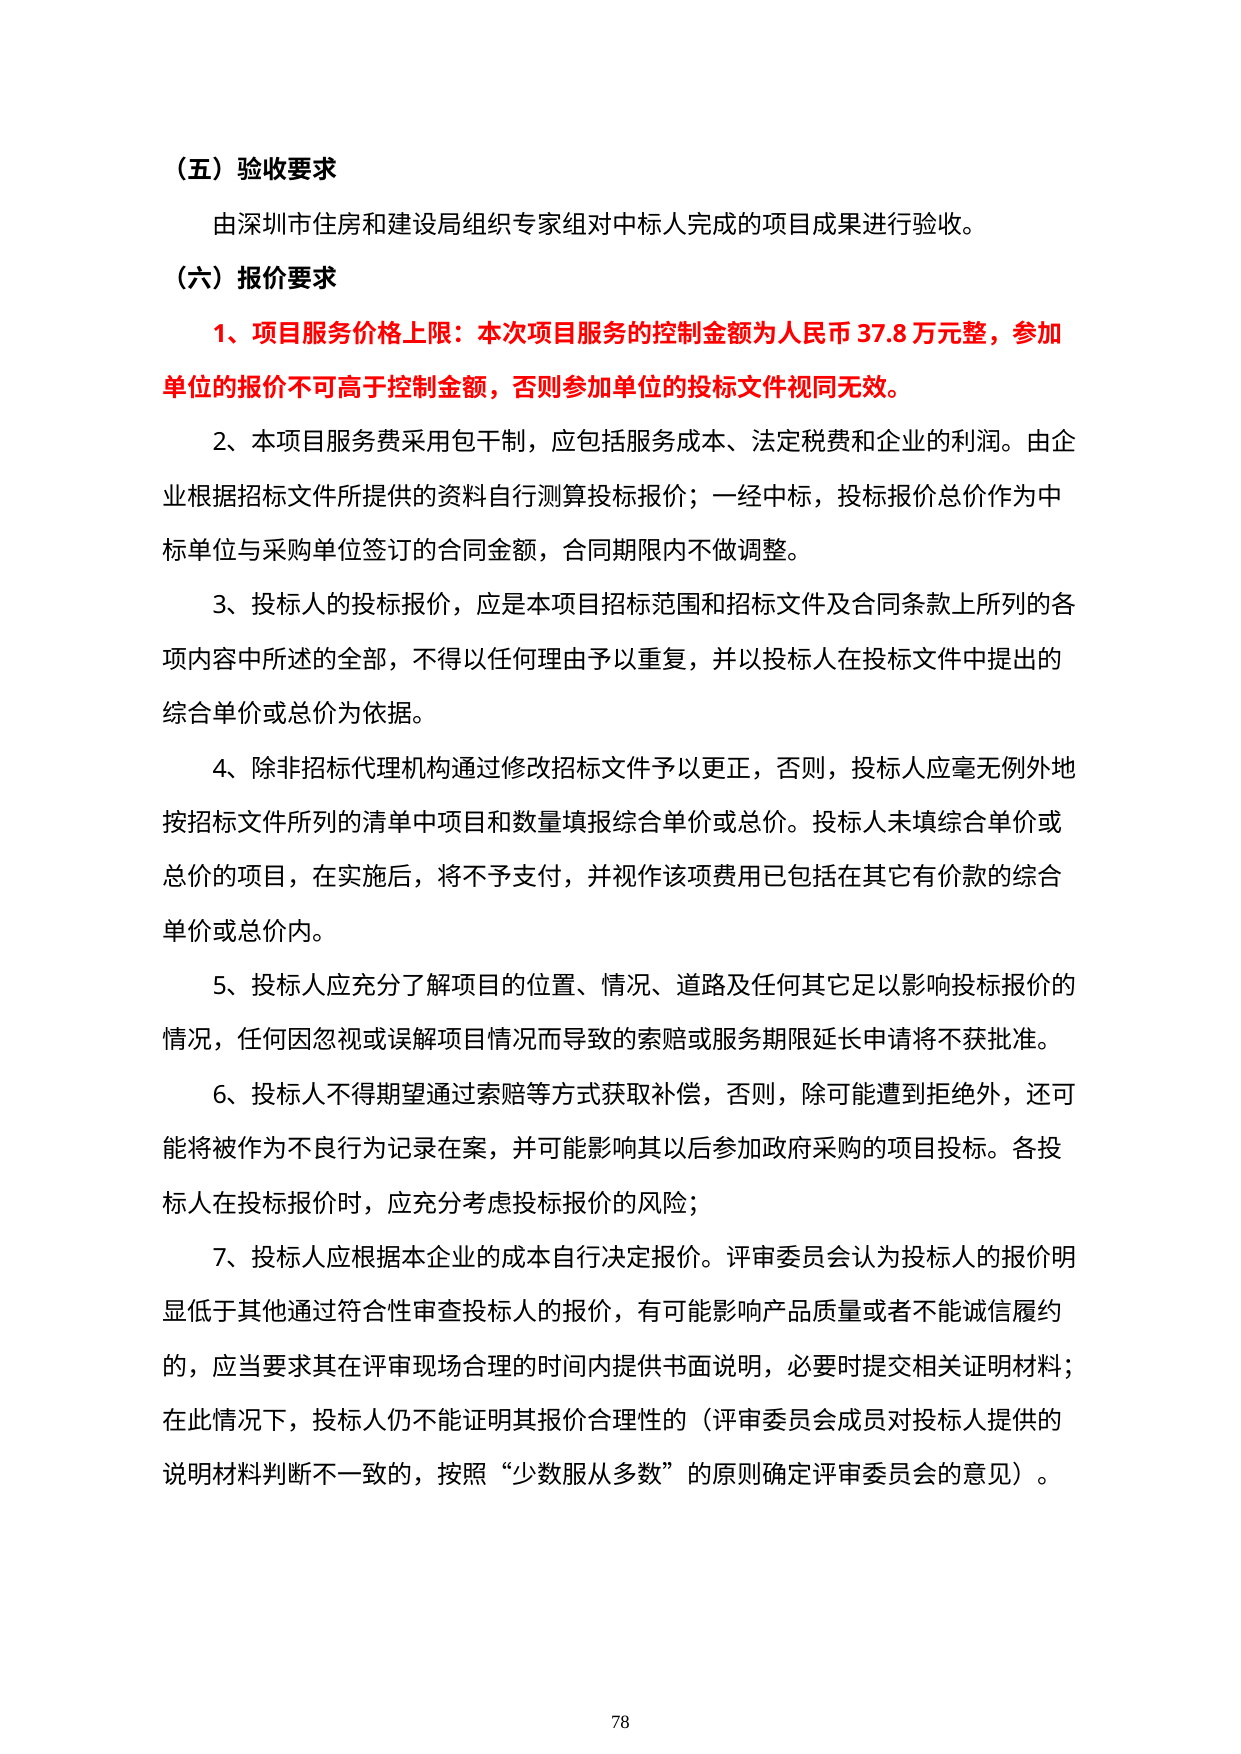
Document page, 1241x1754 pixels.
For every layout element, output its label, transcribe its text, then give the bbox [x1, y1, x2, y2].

text 5、投标人应充分了解项目的位置、情况、道路及任何其它足以影响投标报价的情况，任何因忽视或误解项目情况而导致的索赔或服务期限延长申请将不获批准。 [162, 966, 1078, 1056]
text 7、投标人应根据本企业的成本自行决定报价。评审委员会认为投标人的报价明显低于其他通过符合性审查投标人的报价，有可能影响产品质量或者不能诚信履约的，应当要求其在评审现场合理的时间内提供书面说明，必要时提交相关证明材料；在此情况下，投标人仍不能证明其报价合理性的（评审委员会成员对投标人提供的说明材料判断不一致的，按照“少数服从多数”的原则确定评审委员会的意见）。 [162, 1237, 1078, 1491]
text 4、除非招标代理机构通过修改招标文件予以更正，否则，投标人应毫无例外地按招标文件所列的清单中项目和数量填报综合单价或总价。投标人未填综合单价或总价的项目，在实施后，将不予支付，并视作该项费用已包括在其它有价款的综合单价或总价内。 [162, 748, 1078, 947]
text 由深圳市住房和建设局组织专家组对中标人完成的项目成果进行验收。 [162, 204, 1078, 241]
text 2、本项目服务费采用包干制，应包括服务成本、法定税费和企业的利润。由企业根据招标文件所提供的资料自行测算投标报价；一经中标，投标报价总价作为中标单位与采购单位签订的合同金额，合同期限内不做调整。 [162, 422, 1078, 567]
text （五）验收要求 [162, 150, 1078, 186]
text （六）报价要求 [162, 259, 1078, 295]
text 1、项目服务价格上限：本次项目服务的控制金额为人民币37.8万元整，参加单位的报价不可高于控制金额，否则参加单位的投标文件视同无效。 [162, 313, 1078, 404]
text 3、投标人的投标报价，应是本项目招标范围和招标文件及合同条款上所列的各项内容中所述的全部，不得以任何理由予以重复，并以投标人在投标文件中提出的综合单价或总价为依据。 [162, 585, 1078, 730]
text 6、投标人不得期望通过索赔等方式获取补偿，否则，除可能遭到拒绝外，还可能将被作为不良行为记录在案，并可能影响其以后参加政府采购的项目投标。各投标人在投标报价时，应充分考虑投标报价的风险； [162, 1074, 1078, 1219]
